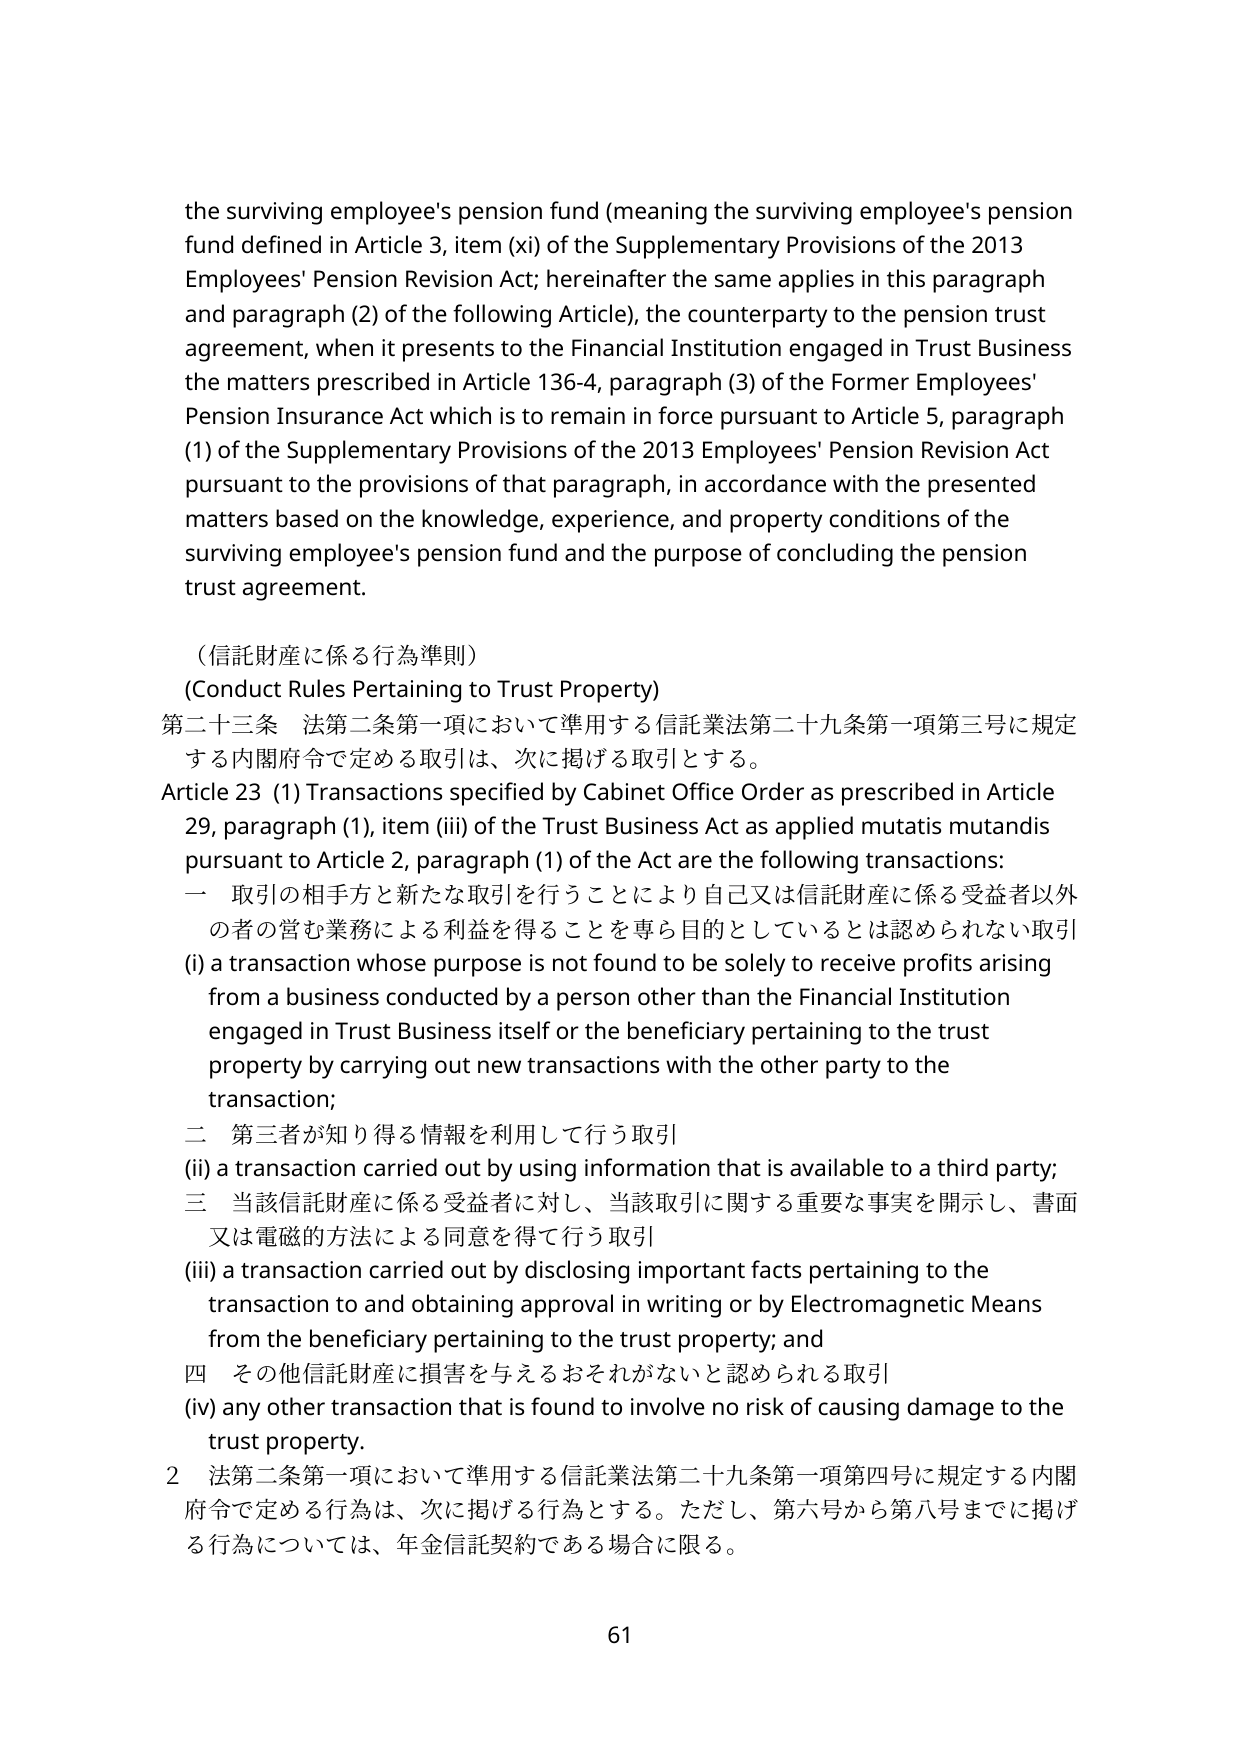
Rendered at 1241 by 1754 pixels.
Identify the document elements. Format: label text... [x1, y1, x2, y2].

text 三 当該信託財産に係る受益者に対し、当該取引に関する重要な事実を開示し、書面又は電磁的方法による同意を得て行う取引 [184, 1184, 1079, 1253]
text (ii) a transaction carried out by using information that is available to a third party; [184, 1150, 1079, 1184]
text (i) a transaction whose purpose is not found to be solely to receive profits arising from a business conducted by a person other than the Financial Institution engaged in Trust Business itself or the beneficiary pertaining to the trust property by carrying out new transactions with the other party to the transaction; [184, 945, 1079, 1116]
text 一 取引の相手方と新たな取引を行うことにより自己又は信託財産に係る受益者以外の者の営む業務による利益を得ることを専ら目的としているとは認められない取引 [184, 877, 1079, 945]
text ２ 法第二条第一項において準用する信託業法第二十九条第一項第四号に規定する内閣府令で定める行為は、次に掲げる行為とする。ただし、第六号から第八号までに掲げる行為については、年金信託契約である場合に限る。 [161, 1458, 1079, 1560]
text (Conduct Rules Pertaining to Trust Property) [184, 672, 1079, 706]
text (iii) a transaction carried out by disclosing important facts pertaining to the transaction to and obtaining approval in writing or by Electromagnetic Means from the beneficiary pertaining to the trust property; and [184, 1253, 1079, 1355]
text Article 23 (1) Transactions specified by Cabinet Office Order as prescribed in Article 29, paragraph (1), item (iii) of the Trust Business Act as applied mutatis mutandis pursuant to Article 2, paragraph (1) of the Act are the following transactions: [161, 774, 1079, 877]
text 二 第三者が知り得る情報を利用して行う取引 [184, 1116, 1079, 1150]
text (iv) any other transaction that is found to involve no risk of causing damage to the trust property. [184, 1389, 1079, 1458]
text 四 その他信託財産に損害を与えるおそれがないと認められる取引 [184, 1355, 1079, 1389]
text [161, 194, 1079, 604]
text 第二十三条 法第二条第一項において準用する信託業法第二十九条第一項第三号に規定する内閣府令で定める取引は、次に掲げる取引とする。 [161, 706, 1079, 774]
text （信託財産に係る行為準則） [184, 638, 1079, 672]
